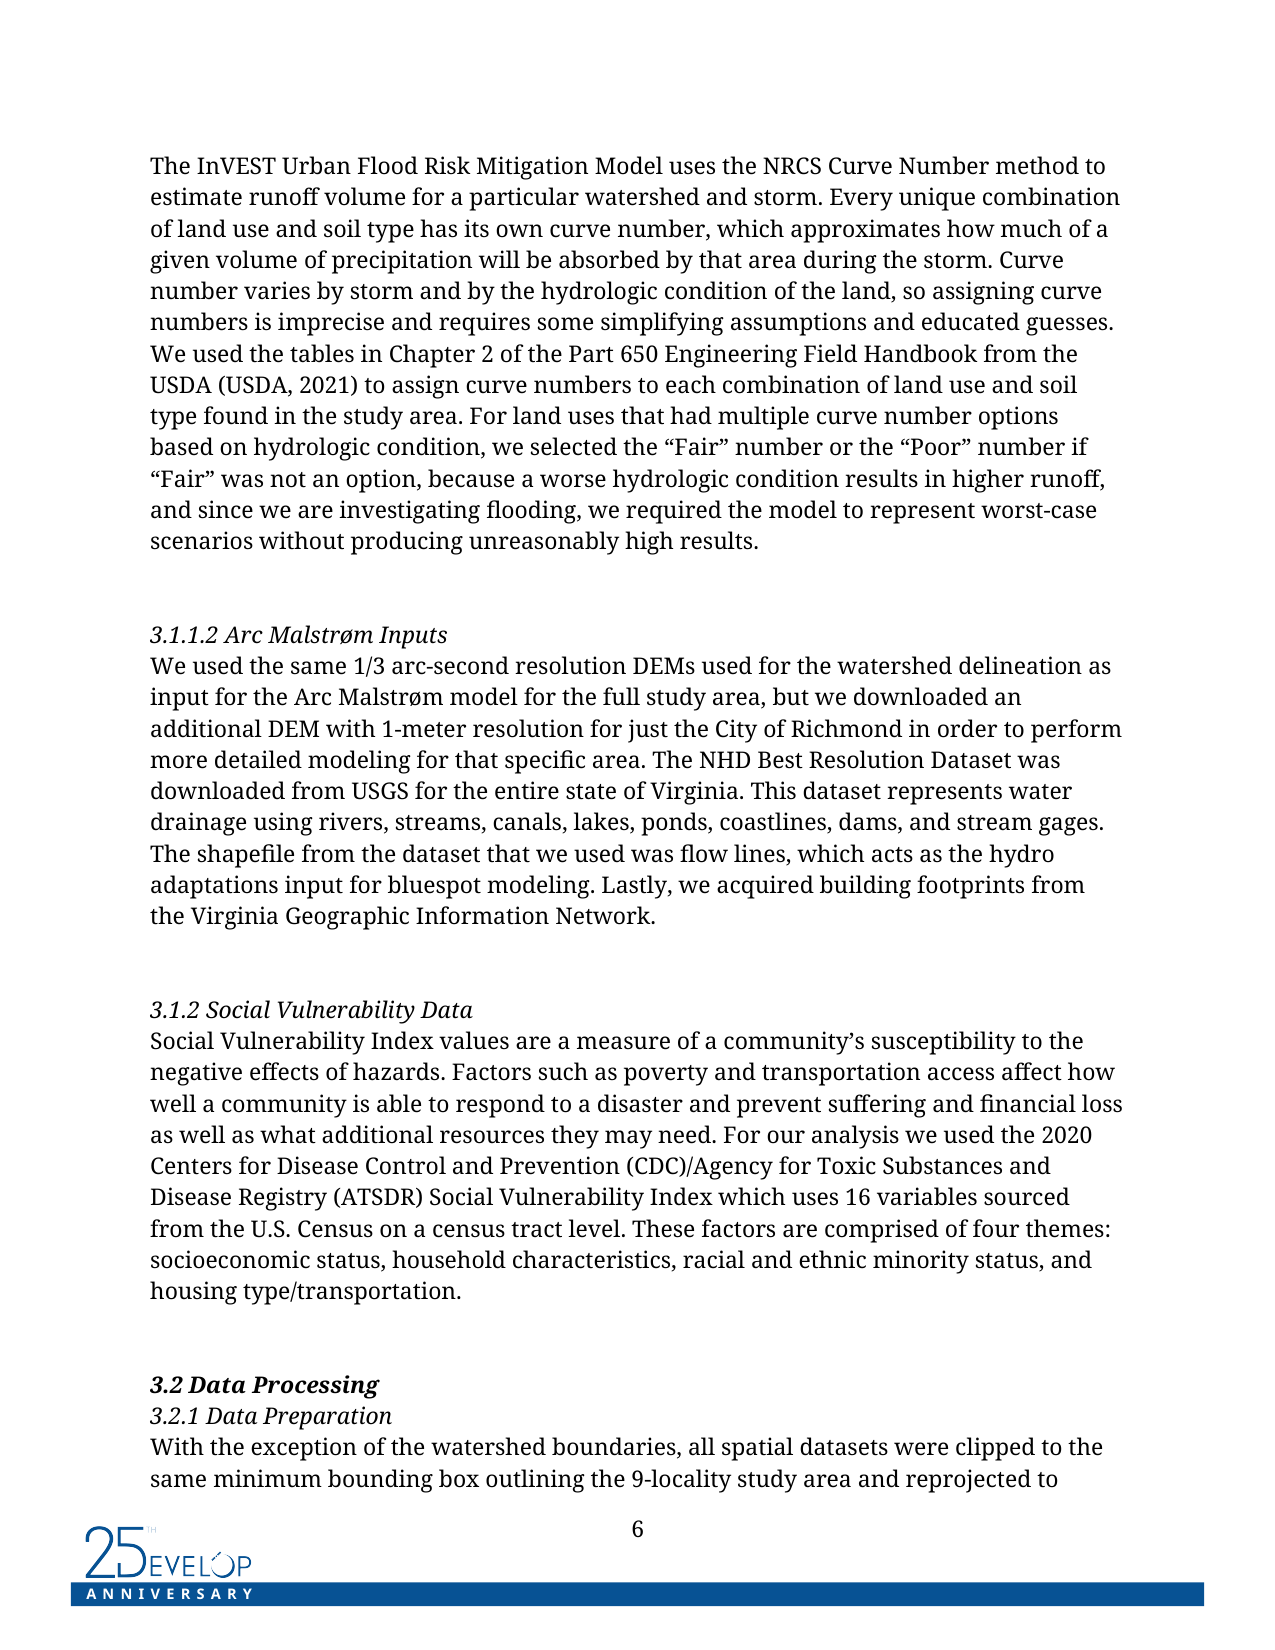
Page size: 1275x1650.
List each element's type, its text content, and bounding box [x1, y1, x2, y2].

text 3.2.1 Data Preparation [150, 1400, 1125, 1431]
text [150, 1431, 1125, 1494]
picture [78, 1518, 259, 1582]
text Social Vulnerability Index values are a measure of a community’s susceptibility to the negative effects of hazards. Factors such as poverty and transportation access affect how well a community is able to respond to a disaster and prevent suffering and financial loss as well as what additional resources they may need. For our analysis we used the 2020 Centers for Disease Control and Prevention (CDC)/Agency for Toxic Substances and Disease Registry (ATSDR) Social Vulnerability Index which uses 16 variables sourced from the U.S. Census on a census tract level. These factors are comprised of four themes: socioeconomic status, household characteristics, racial and ethnic minority status, and housing type/transportation. [150, 1025, 1125, 1306]
text 3.2 Data Processing [150, 1369, 1125, 1400]
text The InVEST Urban Flood Risk Mitigation Model uses the NRCS Curve Number method to estimate runoff volume for a particular watershed and storm. Every unique combination of land use and soil type has its own curve number, which approximates how much of a given volume of precipitation will be absorbed by that area during the storm. Curve number varies by storm and by the hydrologic condition of the land, so assigning curve numbers is imprecise and requires some simplifying assumptions and educated guesses. We used the tables in Chapter 2 of the Part 650 Engineering Field Handbook from the USDA (USDA, 2021) to assign curve numbers to each combination of land use and soil type found in the study area. For land uses that had multiple curve number options based on hydrologic condition, we selected the “Fair” number or the “Poor” number if “Fair” was not an option, because a worse hydrologic condition results in higher runoff, and since we are investigating flooding, we required the model to represent worst-case scenarios without producing unreasonably high results. [150, 150, 1125, 556]
text We used the same 1/3 arc-second resolution DEMs used for the watershed delineation as input for the Arc Malstrøm model for the full study area, but we downloaded an additional DEM with 1-meter resolution for just the City of Richmond in order to perform more detailed modeling for that specific area. The NHD Best Resolution Dataset was downloaded from USGS for the entire state of Virginia. This dataset represents water drainage using rivers, streams, canals, lakes, ponds, coastlines, dams, and stream gages. The shapefile from the dataset that we used was flow lines, which acts as the hydro adaptations input for bluespot modeling. Lastly, we acquired building footprints from the Virginia Geographic Information Network. [150, 650, 1125, 931]
text 3.1.1.2 Arc Malstrøm Inputs [150, 619, 1125, 650]
text 3.1.2 Social Vulnerability Data [150, 994, 1125, 1025]
